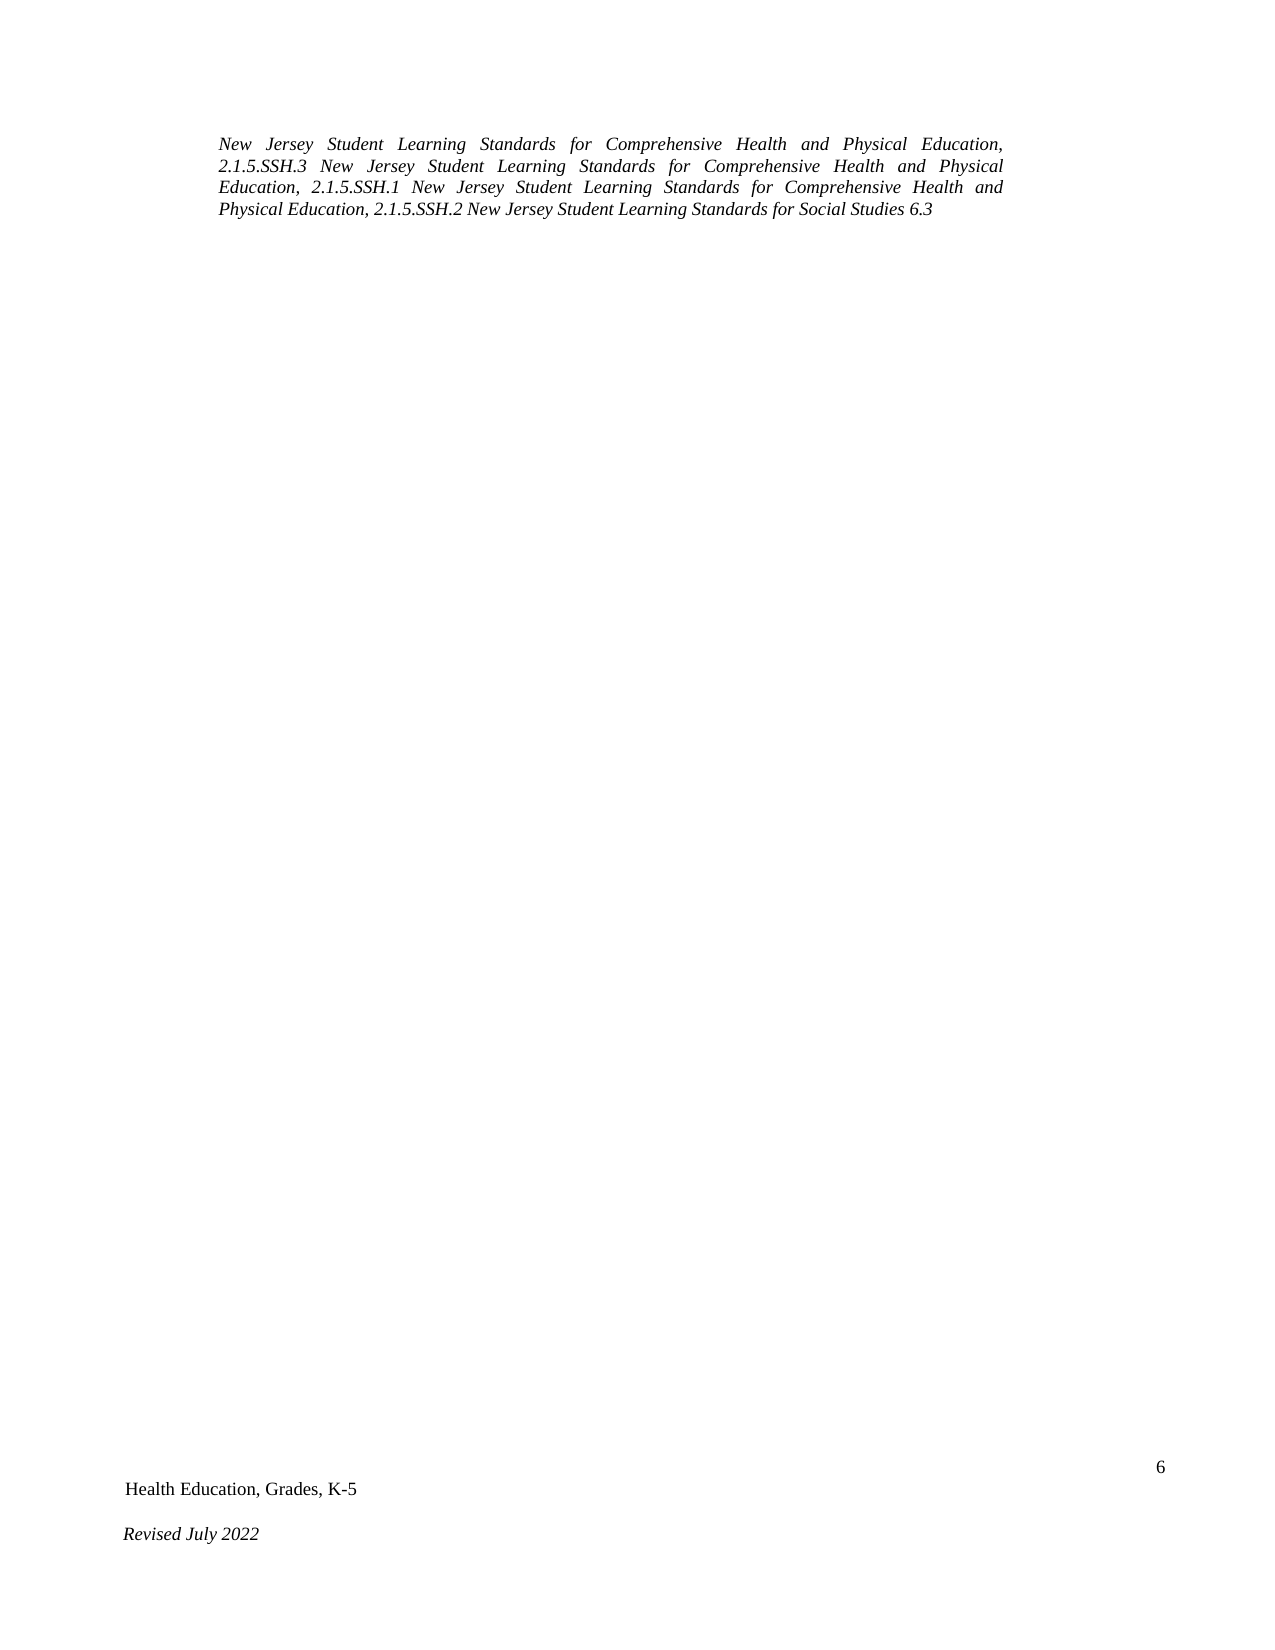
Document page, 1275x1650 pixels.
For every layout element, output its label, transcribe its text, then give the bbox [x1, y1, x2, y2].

text New Jersey Student Learning Standards for Comprehensive Health and Physical Education, 2.1.5.SSH.3 New Jersey Student Learning Standards for Comprehensive Health and Physical Education, 2.1.5.SSH.1 New Jersey Student Learning Standards for Comprehensive Health and Physical Education, 2.1.5.SSH.2 New Jersey Student Learning Standards for Social Studies 6.3 [218, 133, 1004, 219]
